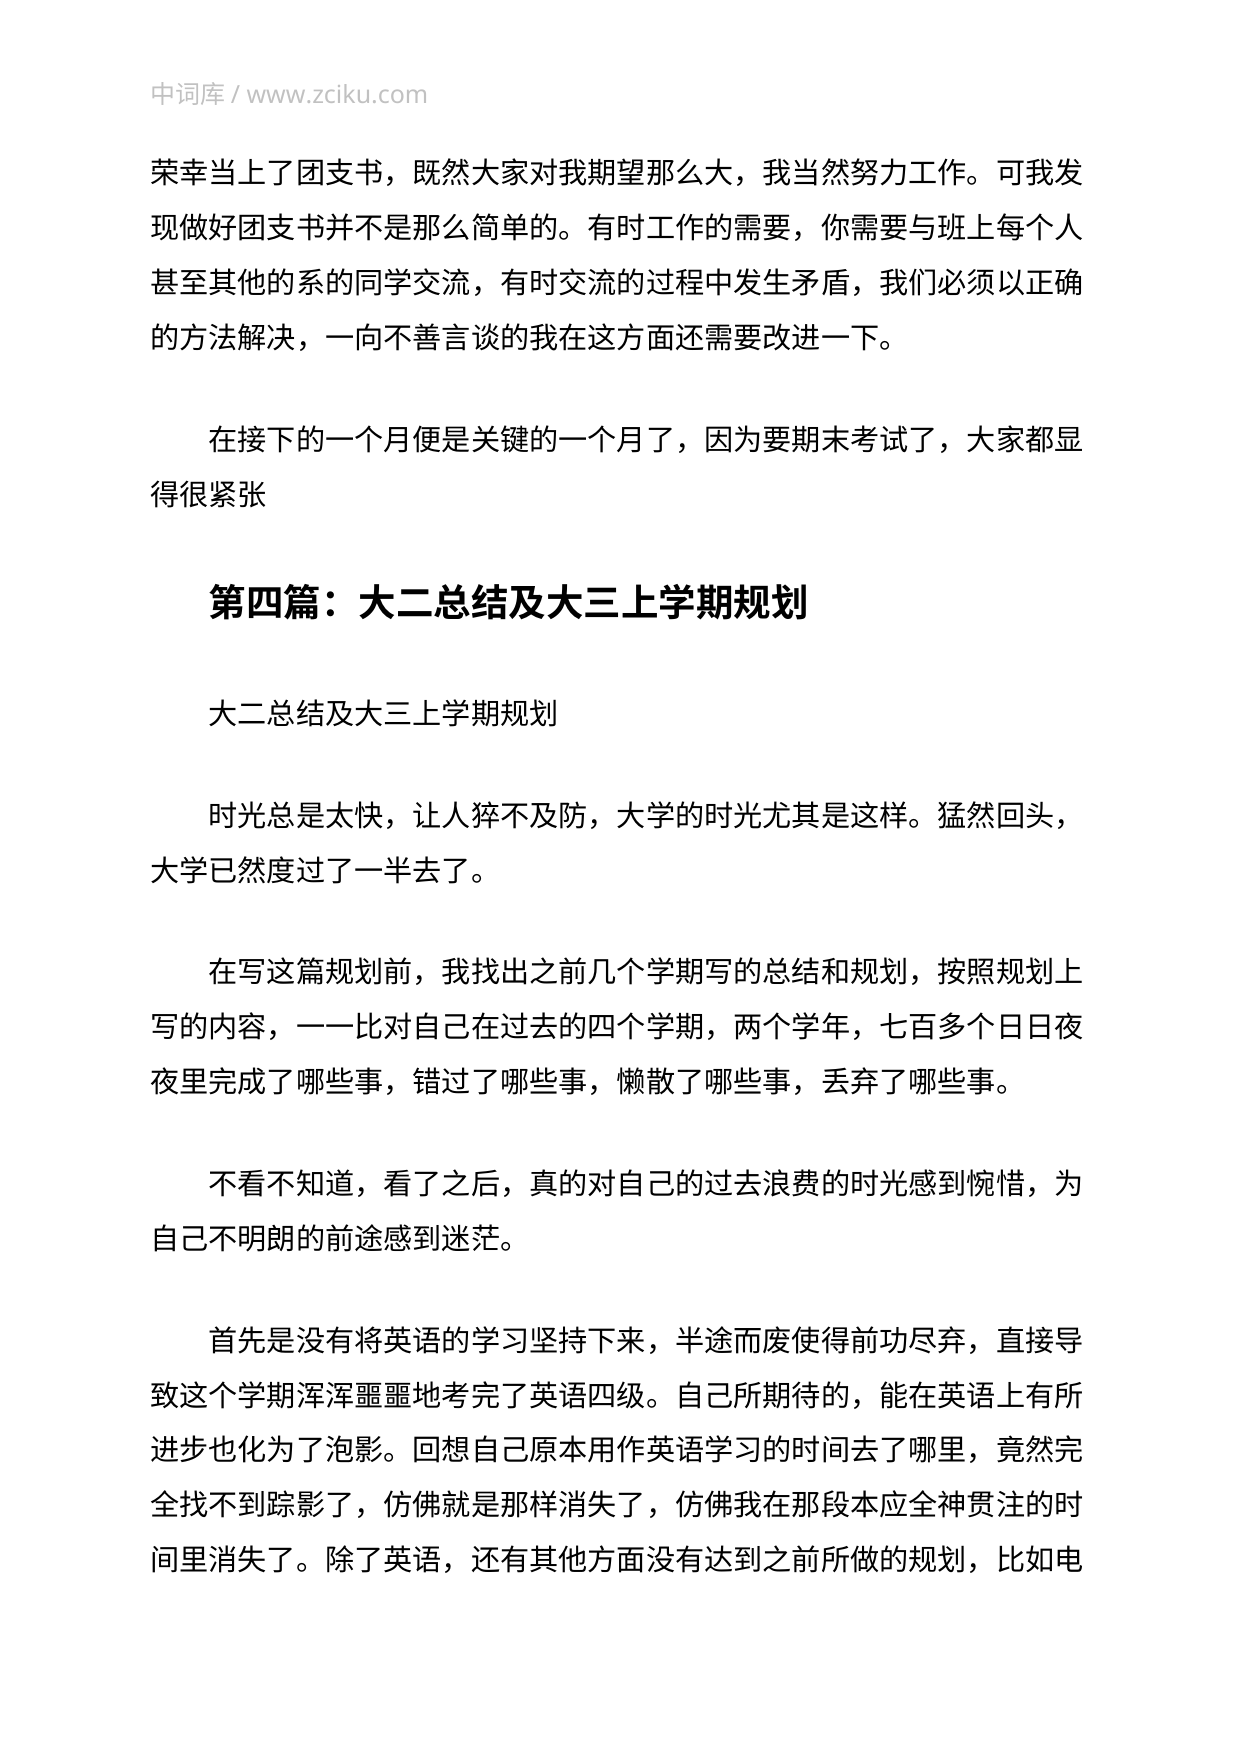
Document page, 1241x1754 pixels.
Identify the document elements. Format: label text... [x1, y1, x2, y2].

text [150, 150, 1090, 357]
text 大二总结及大三上学期规划 [150, 691, 1090, 733]
text 在接下的一个月便是关键的一个月了，因为要期末考试了，大家都显得很紧张 [150, 416, 1090, 514]
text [150, 1317, 1090, 1579]
text 在写这篇规划前，我找出之前几个学期写的总结和规划，按照规划上写的内容，一一比对自己在过去的四个学期，两个学年，七百多个日日夜夜里完成了哪些事，错过了哪些事，懒散了哪些事，丢弃了哪些事。 [150, 949, 1090, 1101]
text 第四篇：大二总结及大三上学期规划 [150, 573, 1090, 627]
text 不看不知道，看了之后，真的对自己的过去浪费的时光感到惋惜，为自己不明朗的前途感到迷茫。 [150, 1161, 1090, 1258]
text 时光总是太快，让人猝不及防，大学的时光尤其是这样。猛然回头，大学已然度过了一半去了。 [150, 792, 1090, 889]
